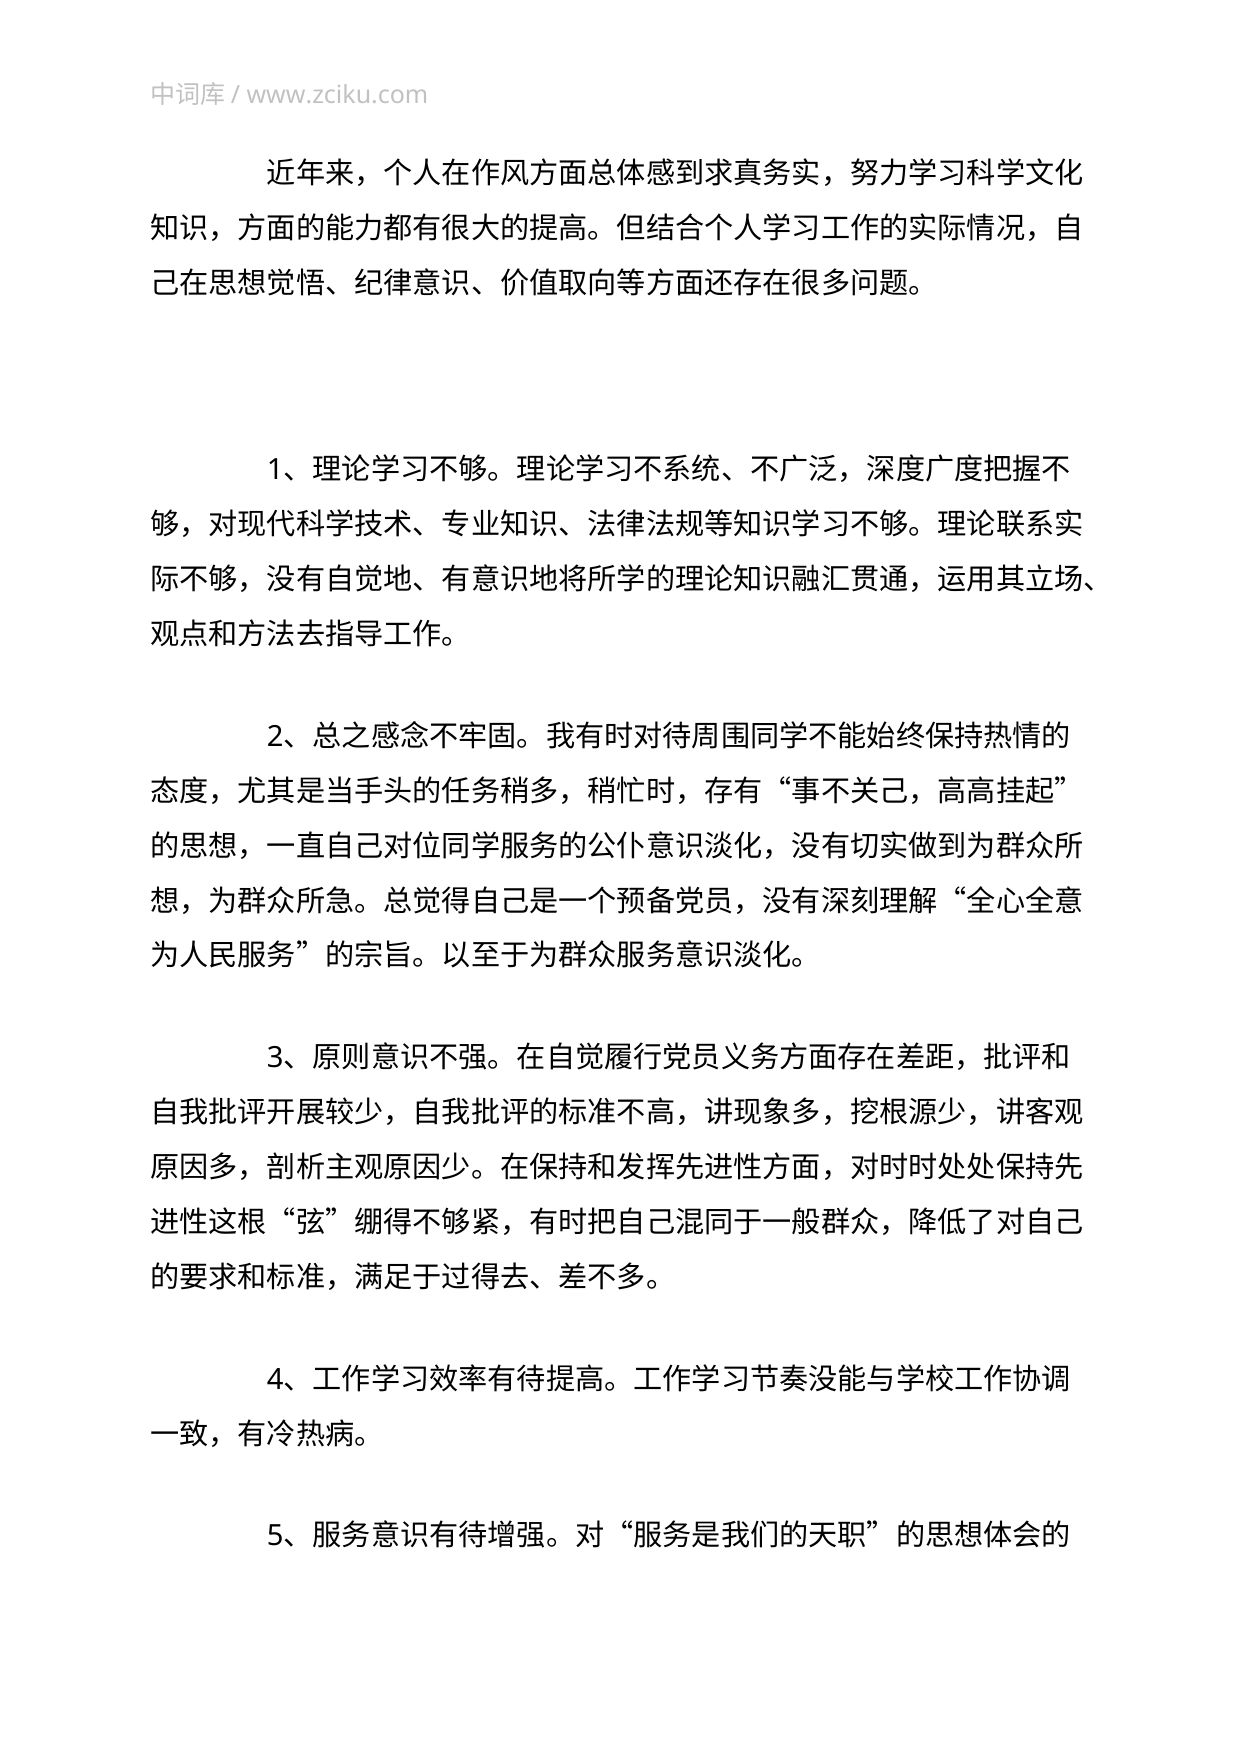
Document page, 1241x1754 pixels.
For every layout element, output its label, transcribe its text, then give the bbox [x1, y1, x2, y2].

text 1、理论学习不够。理论学习不系统、不广泛，深度广度把握不够，对现代科学技术、专业知识、法律法规等知识学习不够。理论联系实际不够，没有自觉地、有意识地将所学的理论知识融汇贯通，运用其立场、观点和方法去指导工作。 [150, 446, 1090, 653]
text 近年来，个人在作风方面总体感到求真务实，努力学习科学文化知识，方面的能力都有很大的提高。但结合个人学习工作的实际情况，自己在思想觉悟、纪律意识、价值取向等方面还存在很多问题。 [150, 150, 1090, 302]
text 4、工作学习效率有待提高。工作学习节奏没能与学校工作协调一致，有冷热病。 [150, 1355, 1090, 1452]
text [150, 1512, 1090, 1554]
text 3、原则意识不强。在自觉履行党员义务方面存在差距，批评和自我批评开展较少，自我批评的标准不高，讲现象多，挖根源少，讲客观原因多，剖析主观原因少。在保持和发挥先进性方面，对时时处处保持先进性这根“弦”绷得不够紧，有时把自己混同于一般群众，降低了对自己的要求和标准，满足于过得去、差不多。 [150, 1034, 1090, 1296]
text 2、总之感念不牢固。我有时对待周围同学不能始终保持热情的态度，尤其是当手头的任务稍多，稍忙时，存有“事不关己，高高挂起”的思想，一直自己对位同学服务的公仆意识淡化，没有切实做到为群众所想，为群众所急。总觉得自己是一个预备党员，没有深刻理解“全心全意为人民服务”的宗旨。以至于为群众服务意识淡化。 [150, 712, 1090, 974]
